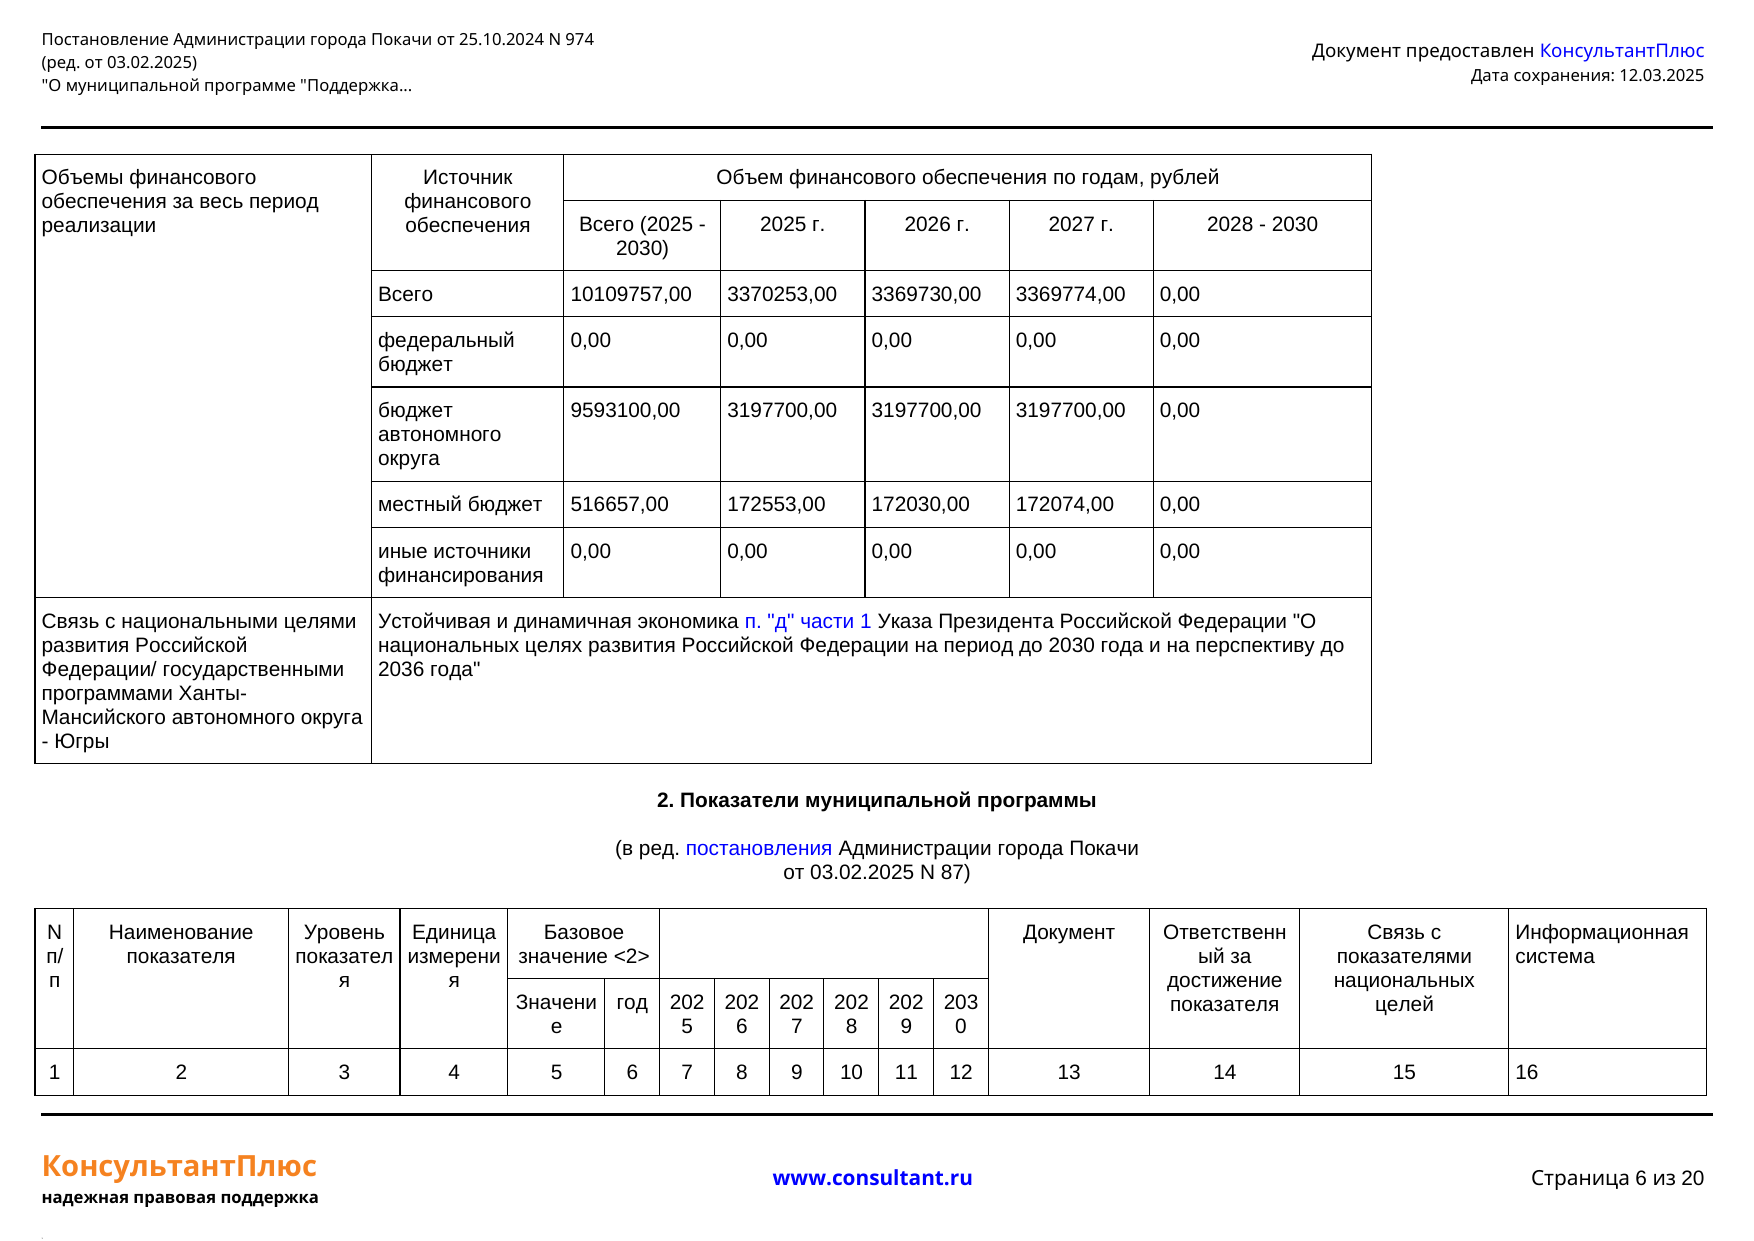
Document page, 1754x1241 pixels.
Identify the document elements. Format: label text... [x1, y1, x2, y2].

table_cell бюджет автономного округа [372, 388, 563, 481]
table_cell 6 [605, 1049, 659, 1094]
table_header Наименование показателя [74, 909, 288, 1048]
table_cell федеральный бюджет [372, 317, 563, 386]
table_cell 0,00 [564, 528, 720, 597]
table_header Связь с показателями национальных целей [1300, 909, 1508, 1048]
table_cell год [605, 979, 659, 1048]
table_cell 3197700,00 [866, 388, 1009, 481]
table_cell 172074,00 [1010, 482, 1153, 527]
table_cell 2025 г. [721, 201, 864, 270]
table_cell 10 [824, 1049, 878, 1094]
table_cell 3369774,00 [1010, 271, 1153, 316]
table_header Уровень показателя [289, 909, 399, 1048]
table_cell 11 [879, 1049, 933, 1094]
table_cell 0,00 [721, 528, 864, 597]
table_cell 2 [74, 1049, 288, 1094]
table_cell Всего (2025 - 2030) [564, 201, 720, 270]
table_cell 172030,00 [866, 482, 1009, 527]
table_header Единица измерения [401, 909, 507, 1048]
table_header Базовое значение <2> [508, 909, 659, 978]
table_cell 12 [934, 1049, 988, 1094]
table_cell 1 [36, 1049, 73, 1094]
table_cell 16 [1509, 1049, 1706, 1094]
table_cell 3197700,00 [1010, 388, 1153, 481]
table_cell Всего [372, 271, 563, 316]
table_cell 0,00 [1154, 482, 1371, 527]
table_cell 10109757,00 [564, 271, 720, 316]
table_cell 0,00 [866, 528, 1009, 597]
table_cell 0,00 [1154, 388, 1371, 481]
table_cell 2027 г. [1010, 201, 1153, 270]
table_cell 3370253,00 [721, 271, 864, 316]
table_cell Объемы финансового обеспечения за весь период реализации [36, 155, 371, 597]
table_cell 9 [770, 1049, 823, 1094]
table_cell 2026 [715, 979, 769, 1048]
table_cell 8 [715, 1049, 769, 1094]
table_cell 4 [401, 1049, 507, 1094]
table_cell 172553,00 [721, 482, 864, 527]
table_header [660, 909, 988, 978]
table_cell 0,00 [721, 317, 864, 386]
table_cell 5 [508, 1049, 604, 1094]
table_cell 13 [989, 1049, 1149, 1094]
table_cell 7 [660, 1049, 714, 1094]
table_cell 2025 [660, 979, 714, 1048]
table_cell 2029 [879, 979, 933, 1048]
table_cell 2030 [934, 979, 988, 1048]
table_cell 3369730,00 [866, 271, 1009, 316]
table_cell Источник финансового обеспечения [372, 155, 563, 270]
text от 03.02.2025 N 87) [41, 860, 1713, 884]
table_cell 2027 [770, 979, 823, 1048]
table_cell 0,00 [1010, 317, 1153, 386]
title 2. Показатели муниципальной программы [41, 788, 1713, 812]
table_cell 3 [289, 1049, 399, 1094]
table_cell 14 [1150, 1049, 1299, 1094]
table_cell 3197700,00 [721, 388, 864, 481]
table_cell 2028 - 2030 [1154, 201, 1371, 270]
table_header N п/п [36, 909, 73, 1048]
table_cell иные источники финансирования [372, 528, 563, 597]
table_cell 0,00 [1154, 271, 1371, 316]
table_cell 2026 г. [866, 201, 1009, 270]
table_cell 0,00 [1154, 528, 1371, 597]
table_header Информационная система [1509, 909, 1706, 1048]
table_cell Связь с национальными целями развития Российской Федерации/ государственными программами Ханты-Мансийского автономного округа - Югры [36, 598, 371, 763]
table_header Ответственный за достижение показателя [1150, 909, 1299, 1048]
table_cell Объем финансового обеспечения по годам, рублей [564, 155, 1371, 200]
table_cell 0,00 [564, 317, 720, 386]
table_header Документ [989, 909, 1149, 1048]
text (в ред. постановления Администрации города Покачи [41, 836, 1713, 860]
table_cell Устойчивая и динамичная экономика п. "д" части 1 Указа Президента Российской Федерации "О национальных целях развития Российской Федерации на период до 2030 года и на перспективу до 2036 года" [372, 598, 1371, 763]
table_cell Значение [508, 979, 604, 1048]
table_cell 2028 [824, 979, 878, 1048]
table_cell 9593100,00 [564, 388, 720, 481]
table_cell 516657,00 [564, 482, 720, 527]
table_cell 15 [1300, 1049, 1508, 1094]
table_cell местный бюджет [372, 482, 563, 527]
table_cell 0,00 [1010, 528, 1153, 597]
table_cell 0,00 [1154, 317, 1371, 386]
table_cell 0,00 [866, 317, 1009, 386]
